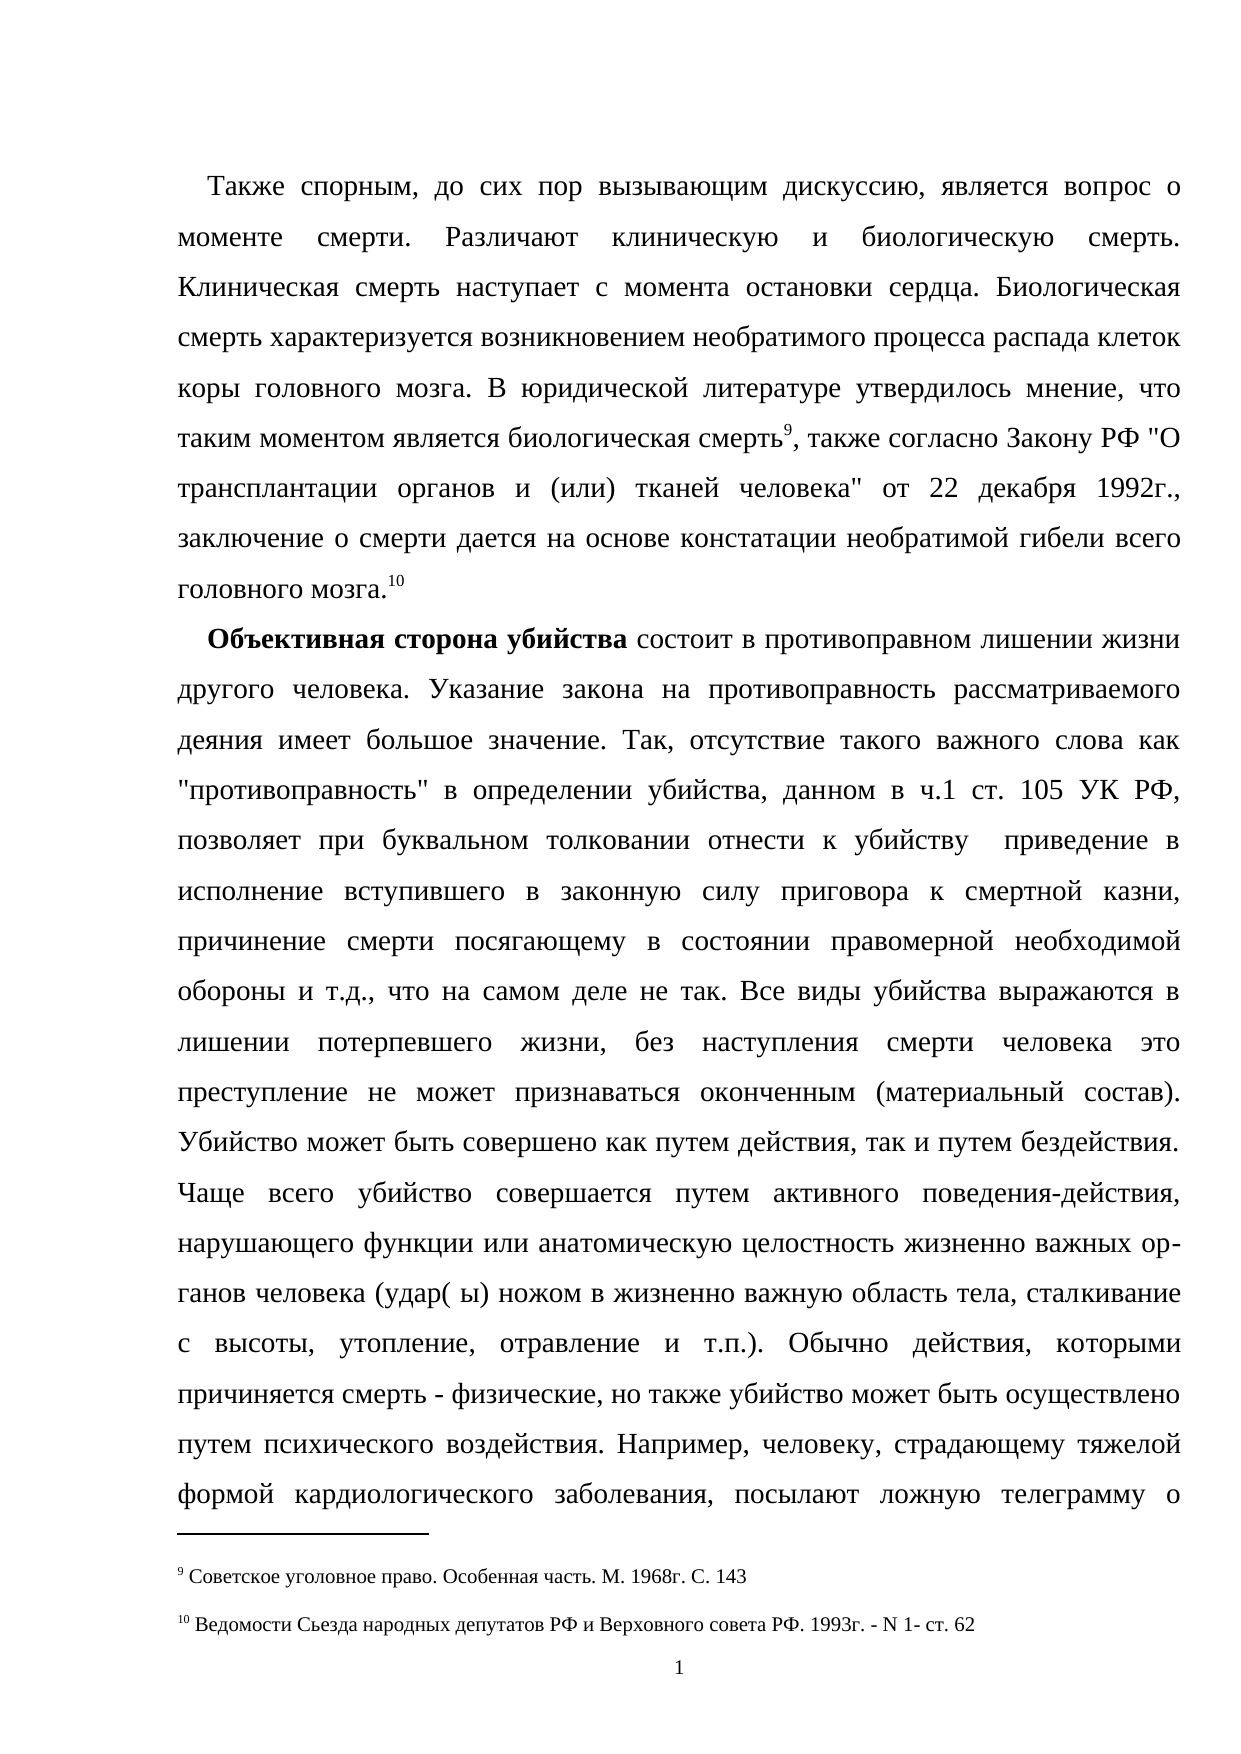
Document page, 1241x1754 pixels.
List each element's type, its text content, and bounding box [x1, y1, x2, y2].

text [177, 621, 1181, 1510]
text Также спорным, до сих пор вызывающим дискуссию, является вопрос о моменте смерти. Различают клиническую и биологическую смерть. Клиническая смерть наступает с момента остановки сердца. Биологическая смерть характеризуется возникновением необратимого процесса распада клеток коры головного мозга. В юридической литературе утвердилось мнение, что таким моментом является биологическая смерть, также согласно Закону РФ "О трансплантации органов и (или) тканей человека" от 22 декабря 1992г., заключение о смерти дается на основе констатации необратимой гибели всего головного мозга. [177, 168, 1181, 604]
